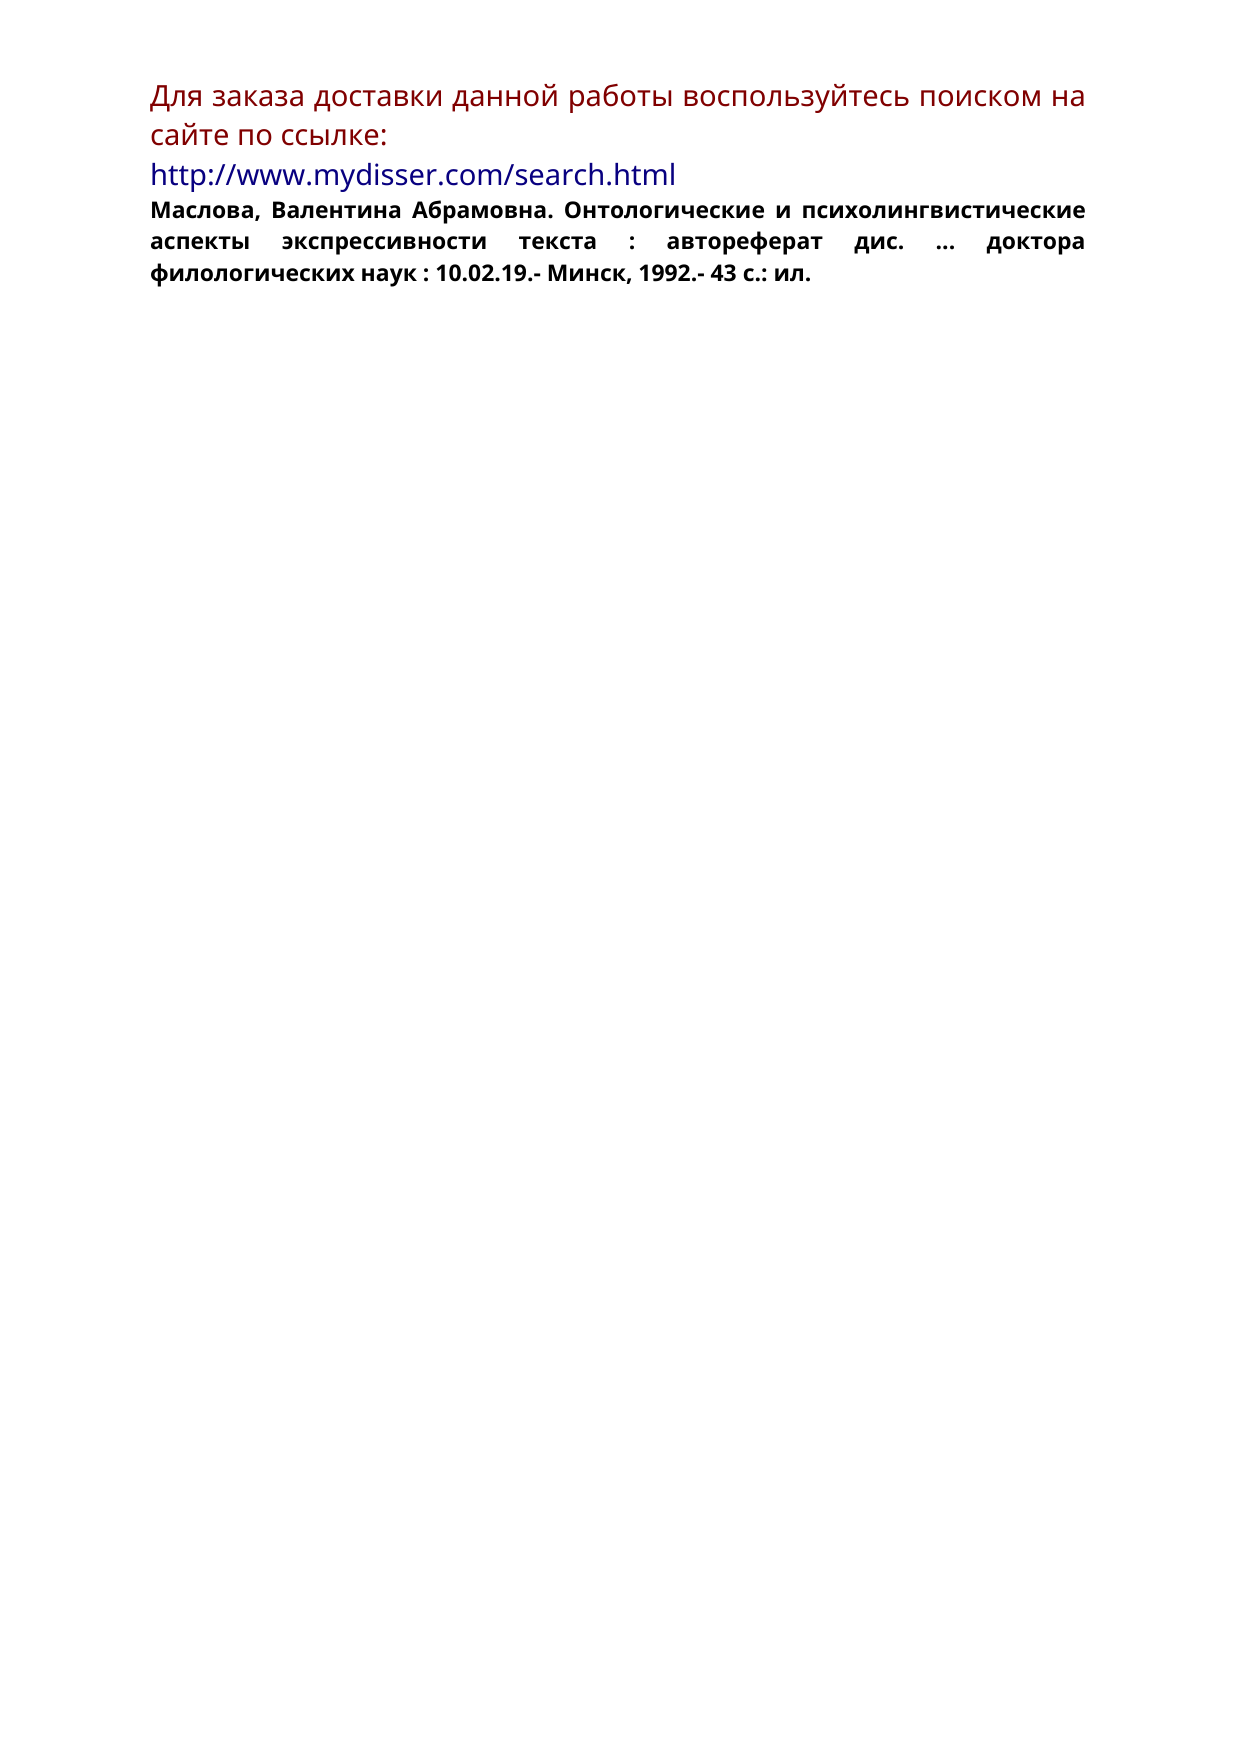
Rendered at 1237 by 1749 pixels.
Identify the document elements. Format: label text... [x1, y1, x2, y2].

text Маслова, Валентина Абрамовна. Онтологические и психолингвистические аспекты экспрессивности текста : автореферат дис. ... доктора филологических наук : 10.02.19.- Минск, 1992.- 43 с.: ил. [150, 194, 1086, 288]
